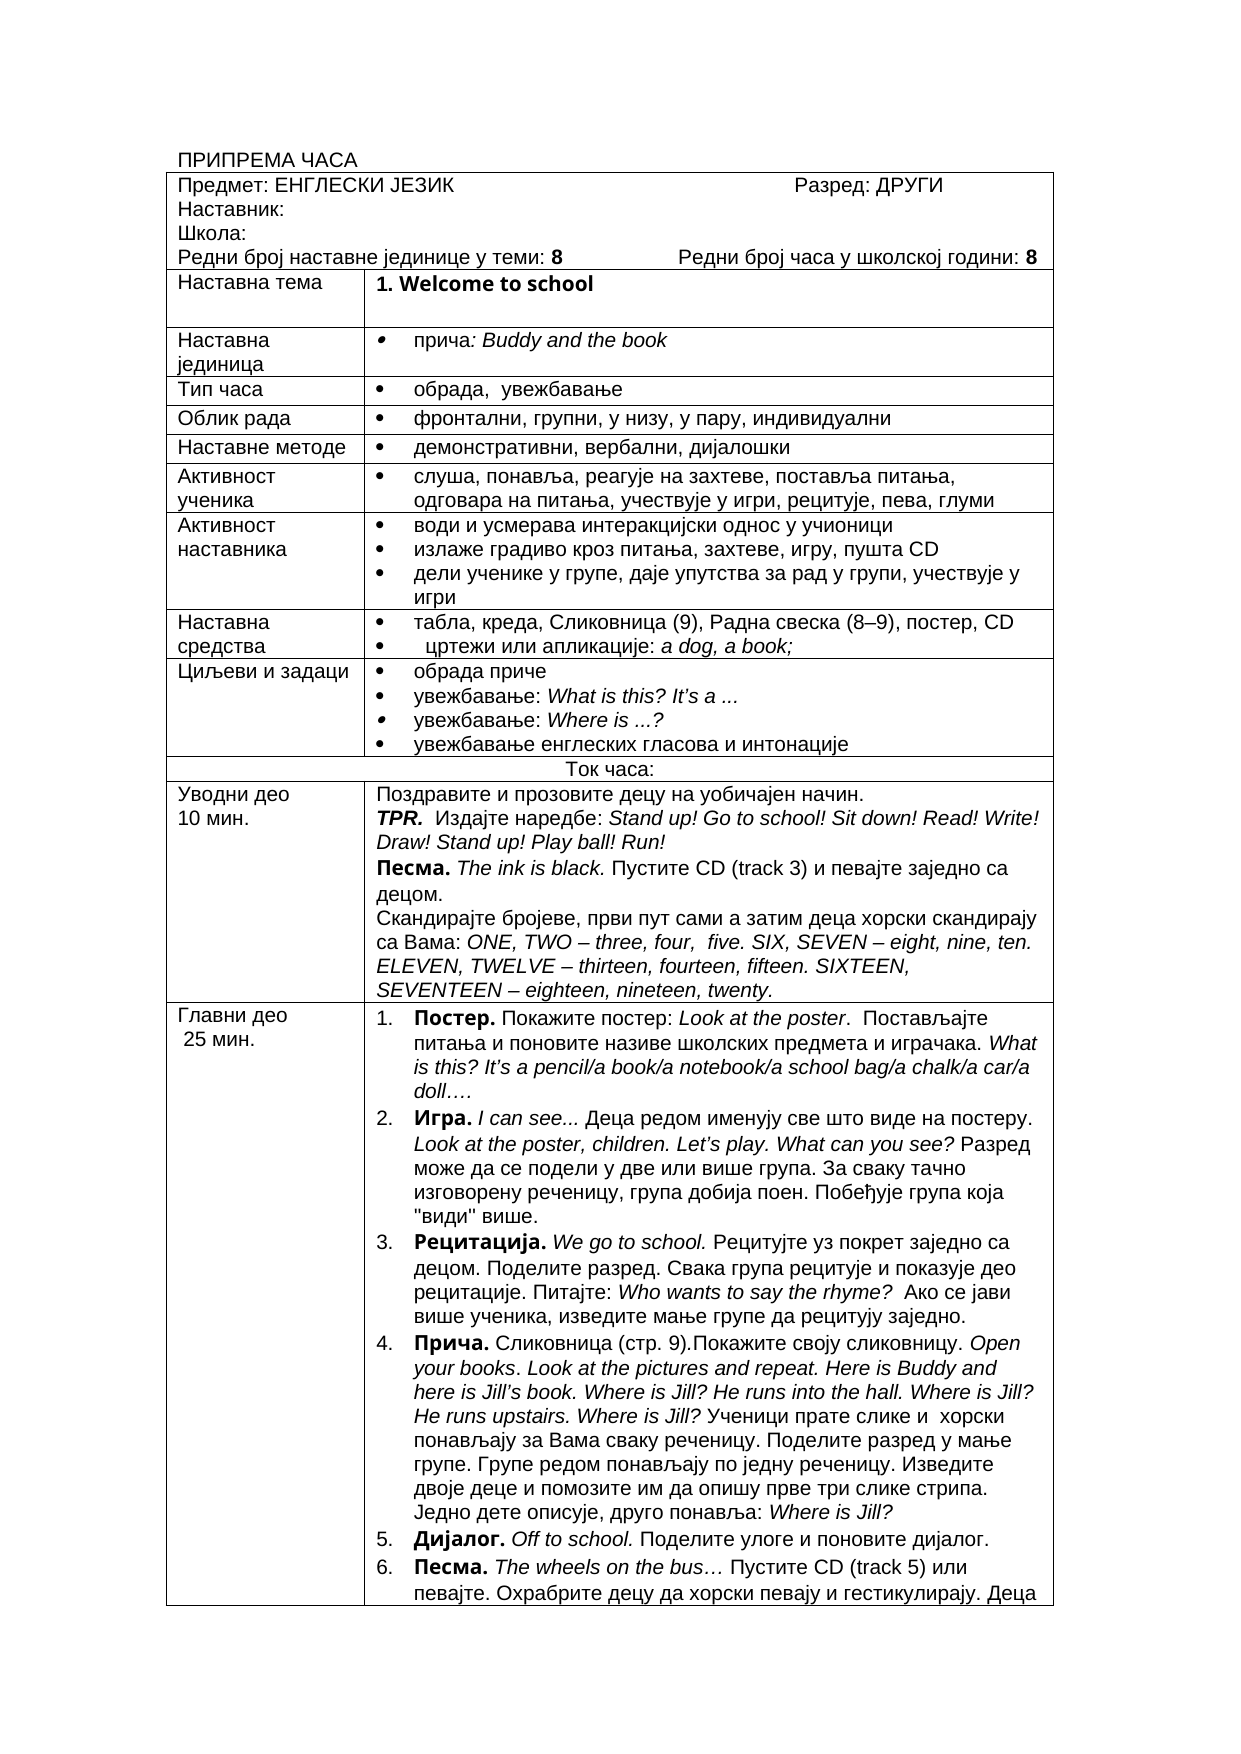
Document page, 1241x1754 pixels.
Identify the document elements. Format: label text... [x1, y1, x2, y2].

table_cell Ток часа: [167, 757, 1053, 781]
table_header Предмет: ЕНГЛЕСКИ ЈЕЗИК Разред: ДРУГИ Наставник: Школа: Редни број наставне јединице у теми: 8 Редни број часа у школској години: 8 [167, 173, 1053, 268]
table_cell Циљеви и задаци [167, 659, 364, 756]
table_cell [365, 1003, 1053, 1605]
table_cell Наставна тема [167, 270, 364, 327]
table_cell Главни део 25 мин. [167, 1003, 364, 1605]
table_cell 1. Welcome to school [365, 270, 1053, 327]
table_cell води и усмерава интеракцијски однос у учионици излаже градиво кроз питања, захтеве, игру, пушта CD дели ученике у групе, даје упутства за рад у групи, учествује у игри [365, 513, 1053, 609]
table_cell слуша, понавља, реагује на захтеве, поставља питања, одговара на питања, учествује у игри, рецитује, пева, глуми [365, 464, 1053, 512]
table_cell Активност ученика [167, 464, 364, 512]
table_cell обрада приче увежбавање: What is this? It’s a ... увежбавање: Where is ...? увежбавање енглеских гласова и интонације [365, 659, 1053, 756]
table_cell Поздравите и прозовите децу на уобичајен начин. TPR. Издајте наредбе: Stand up! Go to school! Sit down! Read! Write! Draw! Stand up! Play ball! Run! Песма. The ink is black. Пустите CD (track 3) и певајте заједно са децом. Скандирајте бројеве, први пут сами а затим деца хорски скандирају са Вама: ONE, TWO – three, four, five. SIX, SEVEN – eight, nine, ten. ELEVEN, TWELVE – thirteen, fourteen, fifteen. SIXTEEN, SEVENTEEN – eighteen, nineteen, twenty. [365, 782, 1053, 1002]
table_cell демонстративни, вербални, дијалошки [365, 435, 1053, 463]
table_cell обрада, увежбавање [365, 377, 1053, 405]
table_cell табла, креда, Сликовница (9), Радна свеска (8–9), постер, CD цртежи или апликације: a dog, a book; [365, 610, 1053, 658]
table_cell фронтални, групни, у низу, у пару, индивидуални [365, 406, 1053, 434]
table_cell Наставна средства [167, 610, 364, 658]
text ПРИПРЕМА ЧАСА [177, 148, 1122, 172]
table_cell прича: Buddy and the book [365, 328, 1053, 376]
table_cell Облик рада [167, 406, 364, 434]
table_cell Активност наставника [167, 513, 364, 609]
table_cell Наставна јединица [167, 328, 364, 376]
table_cell Уводни део 10 мин. [167, 782, 364, 1002]
table_cell Тип часа [167, 377, 364, 405]
table_cell Наставне методе [167, 435, 364, 463]
